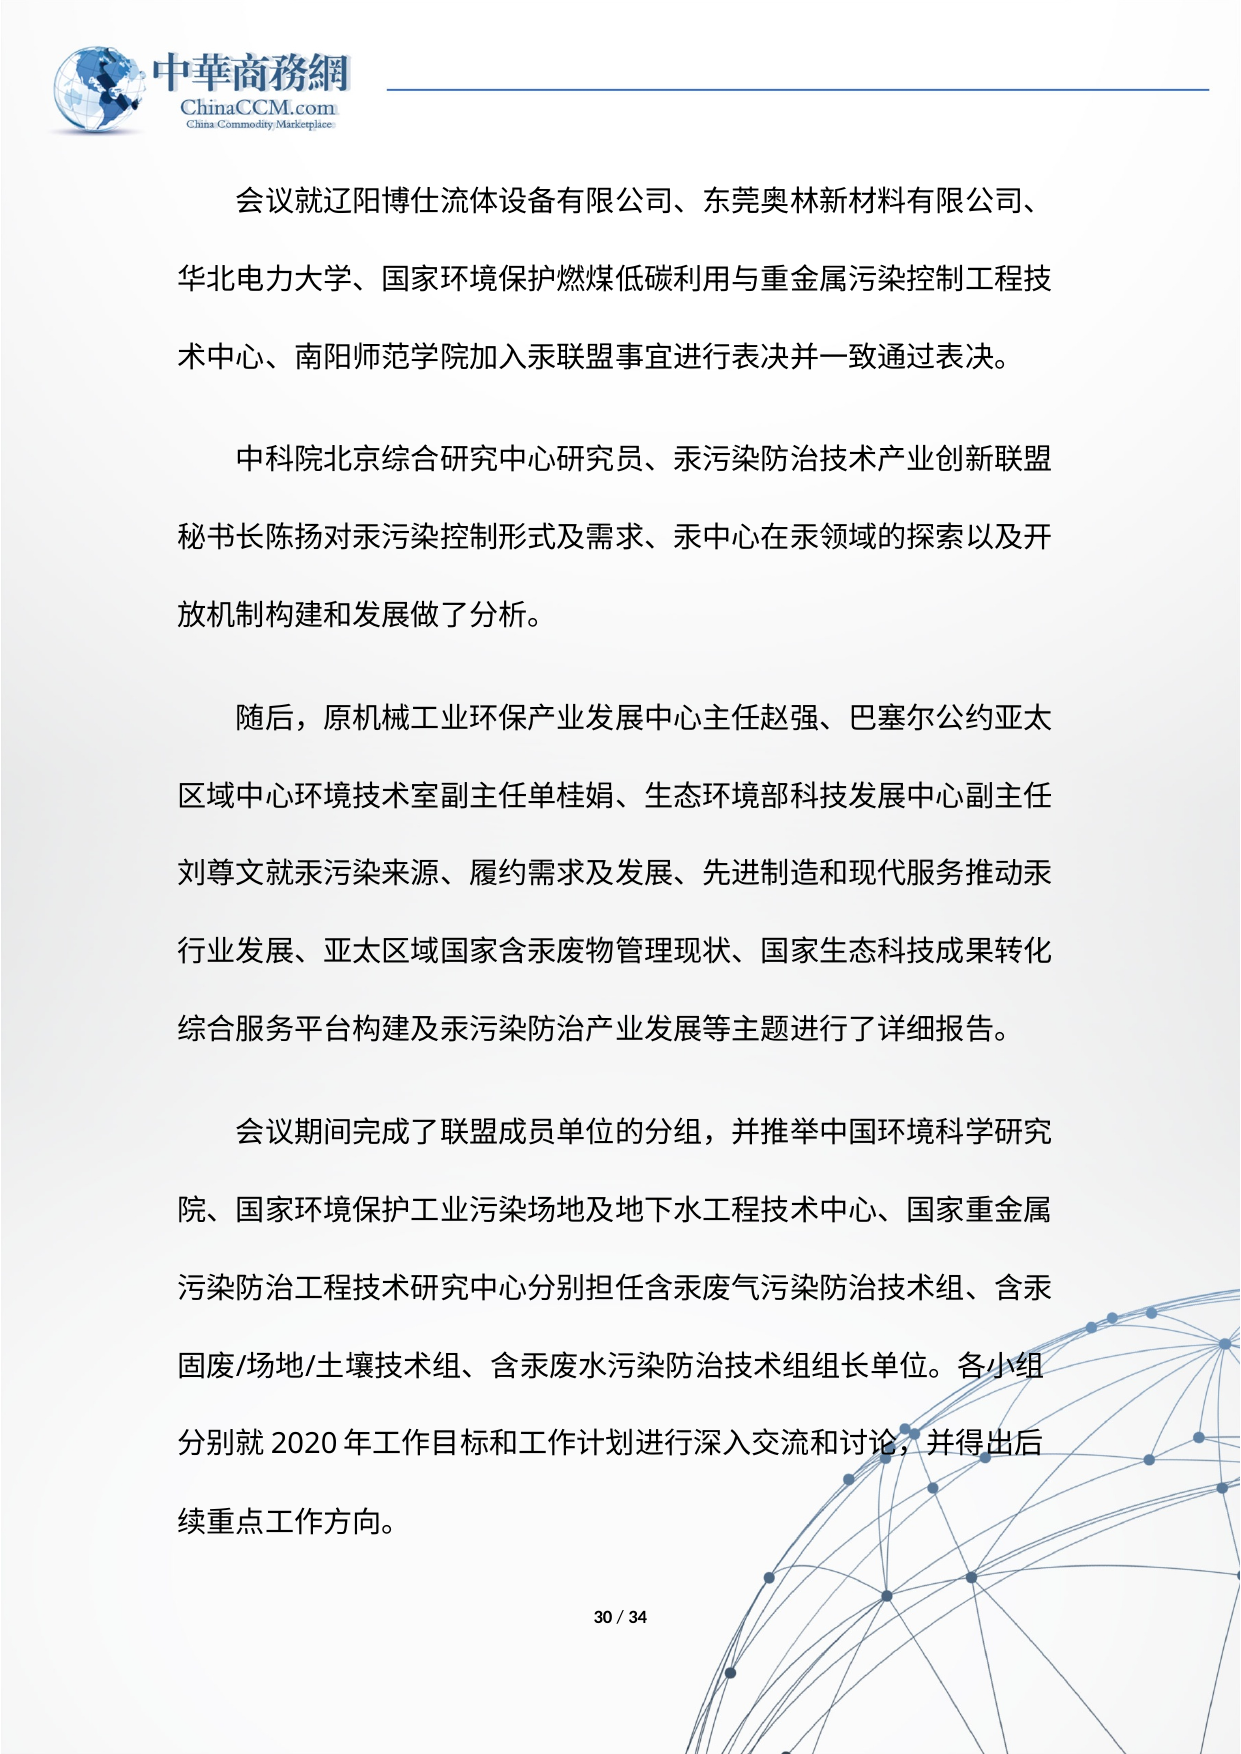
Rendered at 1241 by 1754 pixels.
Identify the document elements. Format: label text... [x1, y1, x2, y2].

picture [1, 0, 1240, 1754]
text 会议就辽阳博仕流体设备有限公司、东莞奥林新材料有限公司、华北电力大学、国家环境保护燃煤低碳利用与重金属污染控制工程技术中心、南阳师范学院加入汞联盟事宜进行表决并一致通过表决。 [177, 166, 1063, 387]
text 会议期间完成了联盟成员单位的分组，并推举中国环境科学研究院、国家环境保护工业污染场地及地下水工程技术中心、国家重金属污染防治工程技术研究中心分别担任含汞废气污染防治技术组、含汞固废/场地/土壤技术组、含汞废水污染防治技术组组长单位。各小组分别就2020年工作目标和工作计划进行深入交流和讨论，并得出后续重点工作方向。 [177, 1097, 1063, 1552]
text 中科院北京综合研究中心研究员、汞污染防治技术产业创新联盟秘书长陈扬对汞污染控制形式及需求、汞中心在汞领域的探索以及开放机制构建和发展做了分析。 [177, 424, 1063, 645]
text 随后，原机械工业环保产业发展中心主任赵强、巴塞尔公约亚太区域中心环境技术室副主任单桂娟、生态环境部科技发展中心副主任刘尊文就汞污染来源、履约需求及发展、先进制造和现代服务推动汞行业发展、亚太区域国家含汞废物管理现状、国家生态科技成果转化综合服务平台构建及汞污染防治产业发展等主题进行了详细报告。 [177, 683, 1063, 1059]
